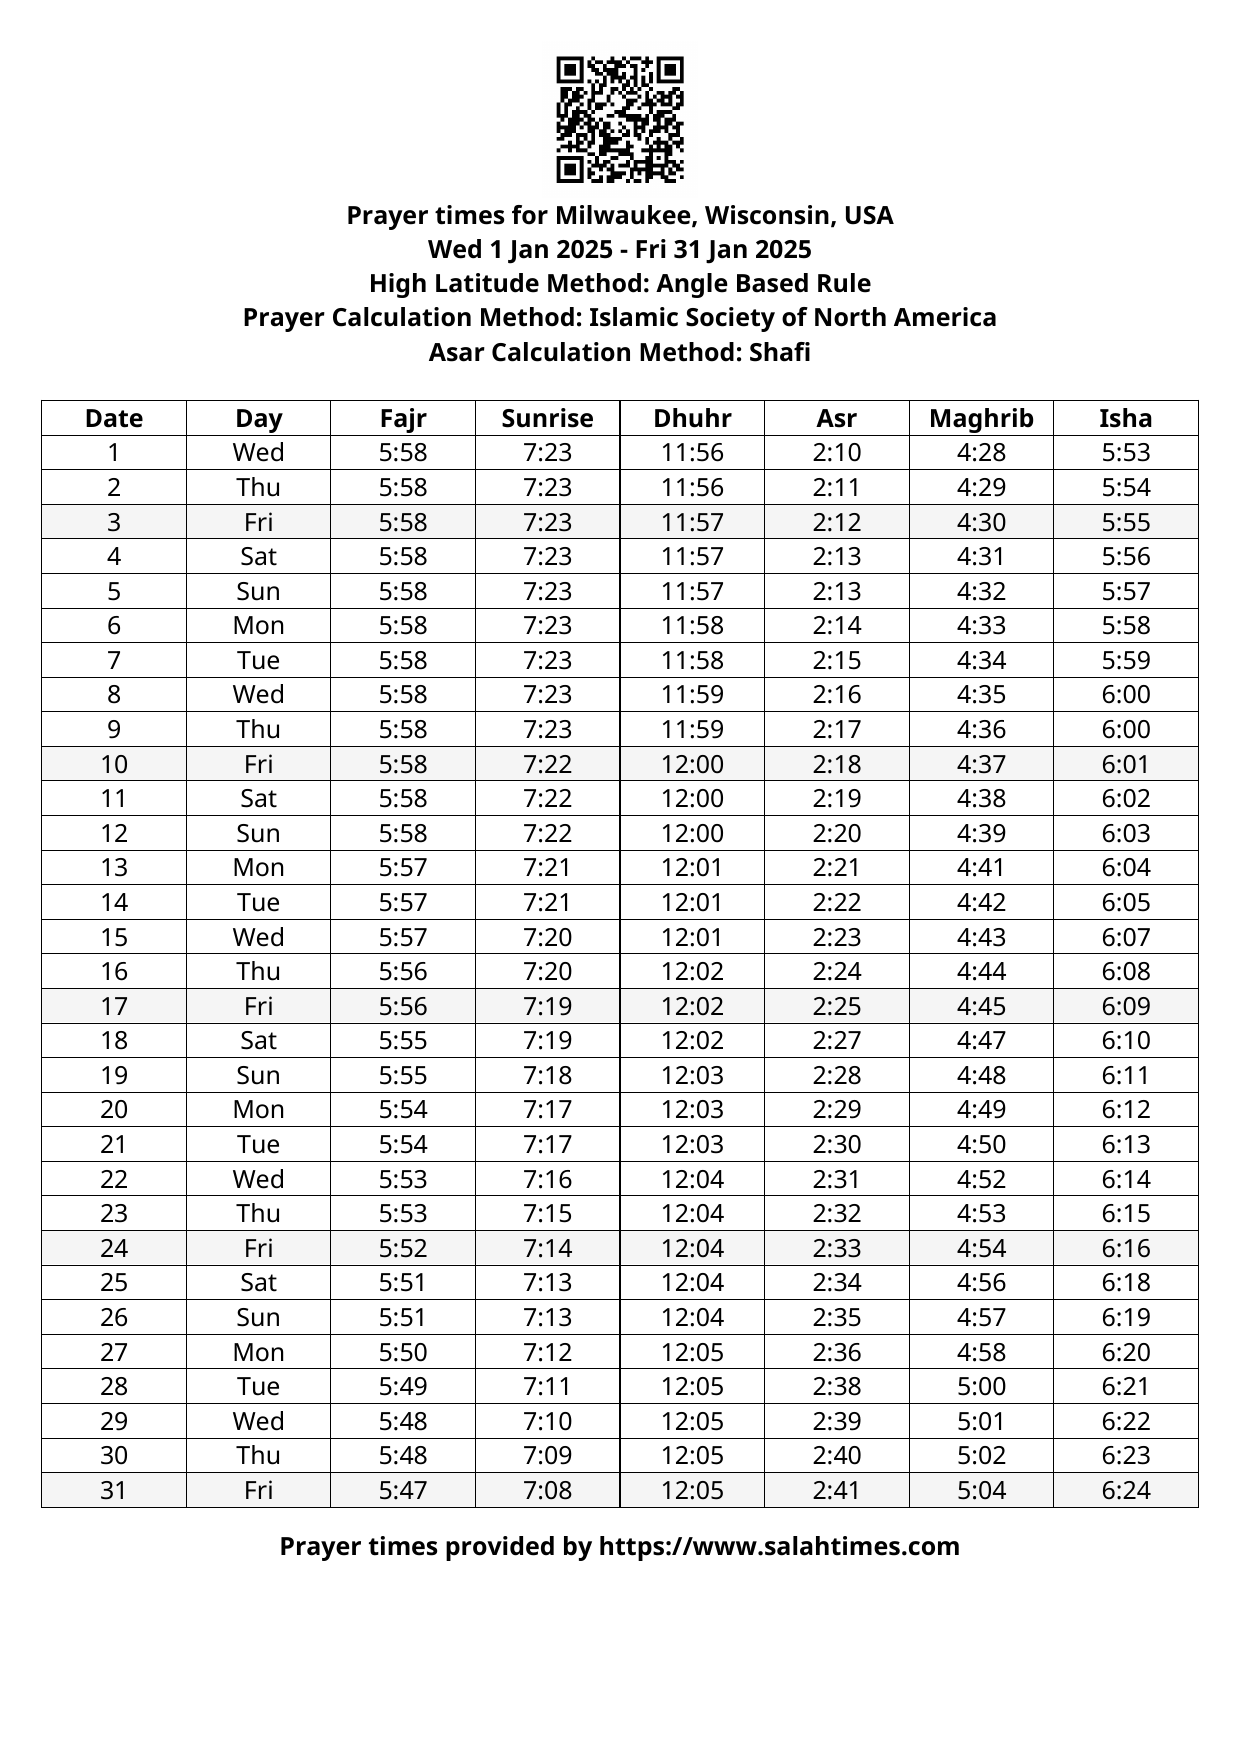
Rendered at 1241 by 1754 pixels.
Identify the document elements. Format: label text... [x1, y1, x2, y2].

table_header Dhuhr [621, 401, 764, 434]
table_cell 5:57 [331, 920, 475, 953]
table_cell 5:55 [331, 1058, 475, 1092]
table_cell 5:48 [331, 1404, 475, 1437]
table_cell 6:24 [1054, 1473, 1198, 1507]
table_cell 6:04 [1054, 851, 1198, 884]
table_cell 12:04 [621, 1300, 764, 1334]
table_cell 5:55 [331, 1024, 475, 1057]
table_cell 7:23 [476, 436, 619, 469]
table_cell 12:00 [621, 816, 764, 849]
table_cell 5:58 [331, 678, 475, 711]
table_cell 4:29 [910, 470, 1053, 504]
table_cell 12:05 [621, 1369, 764, 1403]
text Asar Calculation Method: Shafi [42, 334, 1198, 368]
table_cell 7:18 [476, 1058, 619, 1092]
table_cell 2:12 [765, 505, 909, 538]
table_cell 1 [42, 436, 186, 469]
table_cell 4:41 [910, 851, 1053, 884]
table_cell 2:28 [765, 1058, 909, 1092]
table_cell 4:58 [910, 1335, 1053, 1368]
table_cell 12:04 [621, 1196, 764, 1230]
table_cell 7:21 [476, 851, 619, 884]
table_cell 5:58 [331, 436, 475, 469]
table_cell 7:22 [476, 747, 619, 780]
table_cell 2:40 [765, 1439, 909, 1472]
table_cell 5:54 [331, 1093, 475, 1126]
table_cell 7:16 [476, 1162, 619, 1195]
table_cell Fri [187, 989, 330, 1022]
table_cell 4:47 [910, 1024, 1053, 1057]
table_cell 5:57 [1054, 574, 1198, 607]
table_cell 4:34 [910, 643, 1053, 677]
table_cell 4:54 [910, 1231, 1053, 1264]
table_cell 5:58 [331, 505, 475, 538]
table_cell 12:01 [621, 851, 764, 884]
table_cell 7:09 [476, 1439, 619, 1472]
table_cell 11:56 [621, 436, 764, 469]
table_cell 5:59 [1054, 643, 1198, 677]
table_cell 7:23 [476, 574, 619, 607]
table_cell 6:14 [1054, 1162, 1198, 1195]
table_cell 5:58 [331, 609, 475, 642]
table_cell 7:08 [476, 1473, 619, 1507]
table_header Sunrise [476, 401, 619, 434]
table_cell Mon [187, 1093, 330, 1126]
table_cell Sat [187, 1266, 330, 1299]
table_cell Sat [187, 1024, 330, 1057]
table_cell Sat [187, 781, 330, 815]
table_cell 4:38 [910, 781, 1053, 815]
table_cell 7:22 [476, 781, 619, 815]
table_cell 4:43 [910, 920, 1053, 953]
table_cell 4:56 [910, 1266, 1053, 1299]
table_cell 7:23 [476, 470, 619, 504]
table_cell 2:22 [765, 885, 909, 919]
table_cell 5:58 [331, 470, 475, 504]
table_cell 5:58 [331, 574, 475, 607]
table_cell 12:05 [621, 1335, 764, 1368]
table_cell 5:58 [331, 747, 475, 780]
table_cell 12 [42, 816, 186, 849]
table_cell 7:23 [476, 609, 619, 642]
table_cell 7:19 [476, 1024, 619, 1057]
table_cell 6:22 [1054, 1404, 1198, 1437]
table_cell 5:50 [331, 1335, 475, 1368]
table_cell 7:20 [476, 920, 619, 953]
table_cell 7 [42, 643, 186, 677]
table_cell Thu [187, 1439, 330, 1472]
table_cell 6:00 [1054, 712, 1198, 746]
table_cell 11 [42, 781, 186, 815]
table_cell Fri [187, 1231, 330, 1264]
table_cell 16 [42, 954, 186, 988]
table_cell 7:17 [476, 1127, 619, 1161]
table_cell 12:04 [621, 1231, 764, 1264]
table_cell 12:02 [621, 989, 764, 1022]
table_cell 6:03 [1054, 816, 1198, 849]
table_cell 12:05 [621, 1439, 764, 1472]
table_cell 5:53 [331, 1196, 475, 1230]
table_cell 23 [42, 1196, 186, 1230]
table_cell 29 [42, 1404, 186, 1437]
table_cell 24 [42, 1231, 186, 1264]
table_cell 2 [42, 470, 186, 504]
table_cell 5:51 [331, 1300, 475, 1334]
table_cell 5:58 [331, 643, 475, 677]
table_cell 5:57 [331, 885, 475, 919]
table_cell 12:03 [621, 1127, 764, 1161]
table_cell 2:35 [765, 1300, 909, 1334]
table_cell 5:58 [331, 539, 475, 573]
table_cell 2:31 [765, 1162, 909, 1195]
table_cell 5 [42, 574, 186, 607]
table_cell 6:02 [1054, 781, 1198, 815]
table_cell 11:58 [621, 643, 764, 677]
table_cell 28 [42, 1369, 186, 1403]
table_cell 4:30 [910, 505, 1053, 538]
table_cell Fri [187, 1473, 330, 1507]
table_cell 4:33 [910, 609, 1053, 642]
table_cell 11:57 [621, 505, 764, 538]
table_cell 2:10 [765, 436, 909, 469]
table_cell 6 [42, 609, 186, 642]
table_cell 9 [42, 712, 186, 746]
table_cell 12:03 [621, 1093, 764, 1126]
table_cell 20 [42, 1093, 186, 1126]
table_cell 7:13 [476, 1300, 619, 1334]
table_cell 7:23 [476, 712, 619, 746]
table_cell 5:56 [331, 954, 475, 988]
table_cell 7:21 [476, 885, 619, 919]
table_cell 12:03 [621, 1058, 764, 1092]
table_cell 5:49 [331, 1369, 475, 1403]
table_cell 6:01 [1054, 747, 1198, 780]
table_cell 27 [42, 1335, 186, 1368]
table_cell 2:18 [765, 747, 909, 780]
table_cell 30 [42, 1439, 186, 1472]
table_cell 6:08 [1054, 954, 1198, 988]
table_cell 2:15 [765, 643, 909, 677]
table_cell 7:12 [476, 1335, 619, 1368]
table_cell Thu [187, 1196, 330, 1230]
table_cell 2:34 [765, 1266, 909, 1299]
table_cell Mon [187, 851, 330, 884]
table_cell 2:29 [765, 1093, 909, 1126]
table_cell 6:18 [1054, 1266, 1198, 1299]
table_header Day [187, 401, 330, 434]
table_cell Thu [187, 954, 330, 988]
table_cell Wed [187, 920, 330, 953]
table_cell 5:55 [1054, 505, 1198, 538]
table_cell 2:25 [765, 989, 909, 1022]
table_cell 12:02 [621, 954, 764, 988]
table_header Date [42, 401, 186, 434]
table_cell 4:36 [910, 712, 1053, 746]
table_cell 2:23 [765, 920, 909, 953]
table_cell 19 [42, 1058, 186, 1092]
table_cell 6:11 [1054, 1058, 1198, 1092]
table_cell 2:32 [765, 1196, 909, 1230]
table_cell 8 [42, 678, 186, 711]
table_cell 5:01 [910, 1404, 1053, 1437]
table_cell Thu [187, 712, 330, 746]
table_cell 7:23 [476, 539, 619, 573]
table_cell 31 [42, 1473, 186, 1507]
picture [542, 41, 699, 198]
table_cell 7:15 [476, 1196, 619, 1230]
table_cell 6:13 [1054, 1127, 1198, 1161]
table_cell 5:58 [1054, 609, 1198, 642]
table_cell Sun [187, 816, 330, 849]
table_cell 2:38 [765, 1369, 909, 1403]
table_cell 6:10 [1054, 1024, 1198, 1057]
table_cell 5:02 [910, 1439, 1053, 1472]
table_cell 4:44 [910, 954, 1053, 988]
table_cell Tue [187, 1127, 330, 1161]
table_cell 4:45 [910, 989, 1053, 1022]
table_cell 12:01 [621, 885, 764, 919]
text Prayer times for Milwaukee, Wisconsin, USA [42, 198, 1198, 232]
table_cell Sun [187, 1300, 330, 1334]
table_cell 2:13 [765, 539, 909, 573]
table_cell 11:59 [621, 678, 764, 711]
table_cell Wed [187, 678, 330, 711]
table_cell 12:04 [621, 1266, 764, 1299]
table_cell 12:01 [621, 920, 764, 953]
table_cell 5:51 [331, 1266, 475, 1299]
table_cell Mon [187, 1335, 330, 1368]
table_cell 2:14 [765, 609, 909, 642]
table_cell 6:16 [1054, 1231, 1198, 1264]
table_cell 7:10 [476, 1404, 619, 1437]
table_cell Tue [187, 643, 330, 677]
table_cell 4:57 [910, 1300, 1053, 1334]
table_cell 5:54 [1054, 470, 1198, 504]
table_cell 11:59 [621, 712, 764, 746]
table_cell 11:58 [621, 609, 764, 642]
table_cell 6:07 [1054, 920, 1198, 953]
table_cell 2:17 [765, 712, 909, 746]
table_cell 26 [42, 1300, 186, 1334]
table_cell 5:48 [331, 1439, 475, 1472]
table_cell 12:05 [621, 1473, 764, 1507]
table_cell Tue [187, 885, 330, 919]
table_cell 5:56 [331, 989, 475, 1022]
table_cell 6:09 [1054, 989, 1198, 1022]
table_cell 14 [42, 885, 186, 919]
table_cell 12:00 [621, 747, 764, 780]
table_cell 4:31 [910, 539, 1053, 573]
table_cell 6:21 [1054, 1369, 1198, 1403]
table_cell 2:16 [765, 678, 909, 711]
table_cell Wed [187, 1162, 330, 1195]
table_cell 4:28 [910, 436, 1053, 469]
table_cell 7:23 [476, 678, 619, 711]
table_header Isha [1054, 401, 1198, 434]
table_cell 12:05 [621, 1404, 764, 1437]
table_cell 5:52 [331, 1231, 475, 1264]
table_cell 2:33 [765, 1231, 909, 1264]
table_cell 7:22 [476, 816, 619, 849]
table_cell 18 [42, 1024, 186, 1057]
table_cell 4:32 [910, 574, 1053, 607]
table_cell 2:36 [765, 1335, 909, 1368]
table_cell 4:52 [910, 1162, 1053, 1195]
table_cell 5:00 [910, 1369, 1053, 1403]
table_cell 4:49 [910, 1093, 1053, 1126]
table_cell 2:21 [765, 851, 909, 884]
table_cell 2:30 [765, 1127, 909, 1161]
table_cell 7:13 [476, 1266, 619, 1299]
table_cell 5:47 [331, 1473, 475, 1507]
table_cell 4:50 [910, 1127, 1053, 1161]
table_cell Fri [187, 505, 330, 538]
table_cell 7:14 [476, 1231, 619, 1264]
text Prayer Calculation Method: Islamic Society of North America [42, 300, 1198, 334]
table_cell 10 [42, 747, 186, 780]
table_cell 6:12 [1054, 1093, 1198, 1126]
table_cell 5:58 [331, 712, 475, 746]
table_cell 2:19 [765, 781, 909, 815]
table_cell 5:56 [1054, 539, 1198, 573]
table_cell 11:57 [621, 539, 764, 573]
table_cell Tue [187, 1369, 330, 1403]
table_cell 3 [42, 505, 186, 538]
table_cell 6:20 [1054, 1335, 1198, 1368]
table_cell Fri [187, 747, 330, 780]
table_cell 7:23 [476, 643, 619, 677]
table_cell 2:39 [765, 1404, 909, 1437]
table_cell 6:19 [1054, 1300, 1198, 1334]
table_header Asr [765, 401, 909, 434]
table_cell Sun [187, 574, 330, 607]
table_cell 4:42 [910, 885, 1053, 919]
table_cell 22 [42, 1162, 186, 1195]
table_cell 2:13 [765, 574, 909, 607]
table_cell Sat [187, 539, 330, 573]
table_cell 2:27 [765, 1024, 909, 1057]
table_cell 21 [42, 1127, 186, 1161]
table_cell 4:37 [910, 747, 1053, 780]
table_cell 4 [42, 539, 186, 573]
table_cell 12:02 [621, 1024, 764, 1057]
table_cell Sun [187, 1058, 330, 1092]
table_cell 4:48 [910, 1058, 1053, 1092]
text High Latitude Method: Angle Based Rule [42, 266, 1198, 300]
table_cell 15 [42, 920, 186, 953]
table_cell 11:56 [621, 470, 764, 504]
table_cell 4:35 [910, 678, 1053, 711]
table_cell 2:11 [765, 470, 909, 504]
table_cell 6:23 [1054, 1439, 1198, 1472]
table_cell 7:19 [476, 989, 619, 1022]
table_cell 2:24 [765, 954, 909, 988]
table_cell 5:57 [331, 851, 475, 884]
table_cell 2:41 [765, 1473, 909, 1507]
table_cell 5:58 [331, 781, 475, 815]
table_cell 4:39 [910, 816, 1053, 849]
table_cell 7:11 [476, 1369, 619, 1403]
table_cell Wed [187, 1404, 330, 1437]
table_cell Mon [187, 609, 330, 642]
table_cell 13 [42, 851, 186, 884]
table_header Fajr [331, 401, 475, 434]
table_cell 12:00 [621, 781, 764, 815]
table_cell 5:53 [331, 1162, 475, 1195]
table_cell 5:58 [331, 816, 475, 849]
table_cell 5:53 [1054, 436, 1198, 469]
table_cell Wed [187, 436, 330, 469]
table_cell 2:20 [765, 816, 909, 849]
table_cell Thu [187, 470, 330, 504]
text Prayer times provided by https://www.salahtimes.com [42, 1528, 1198, 1563]
table_cell 17 [42, 989, 186, 1022]
table_cell 11:57 [621, 574, 764, 607]
table_cell 6:15 [1054, 1196, 1198, 1230]
text Wed 1 Jan 2025 - Fri 31 Jan 2025 [42, 232, 1198, 266]
table_cell 4:53 [910, 1196, 1053, 1230]
table_cell 7:20 [476, 954, 619, 988]
table_header Maghrib [910, 401, 1053, 434]
table_cell 6:05 [1054, 885, 1198, 919]
table_cell 5:04 [910, 1473, 1053, 1507]
table_cell 7:17 [476, 1093, 619, 1126]
table_cell 12:04 [621, 1162, 764, 1195]
table_cell 7:23 [476, 505, 619, 538]
table_cell 6:00 [1054, 678, 1198, 711]
table_cell 25 [42, 1266, 186, 1299]
table_cell 5:54 [331, 1127, 475, 1161]
